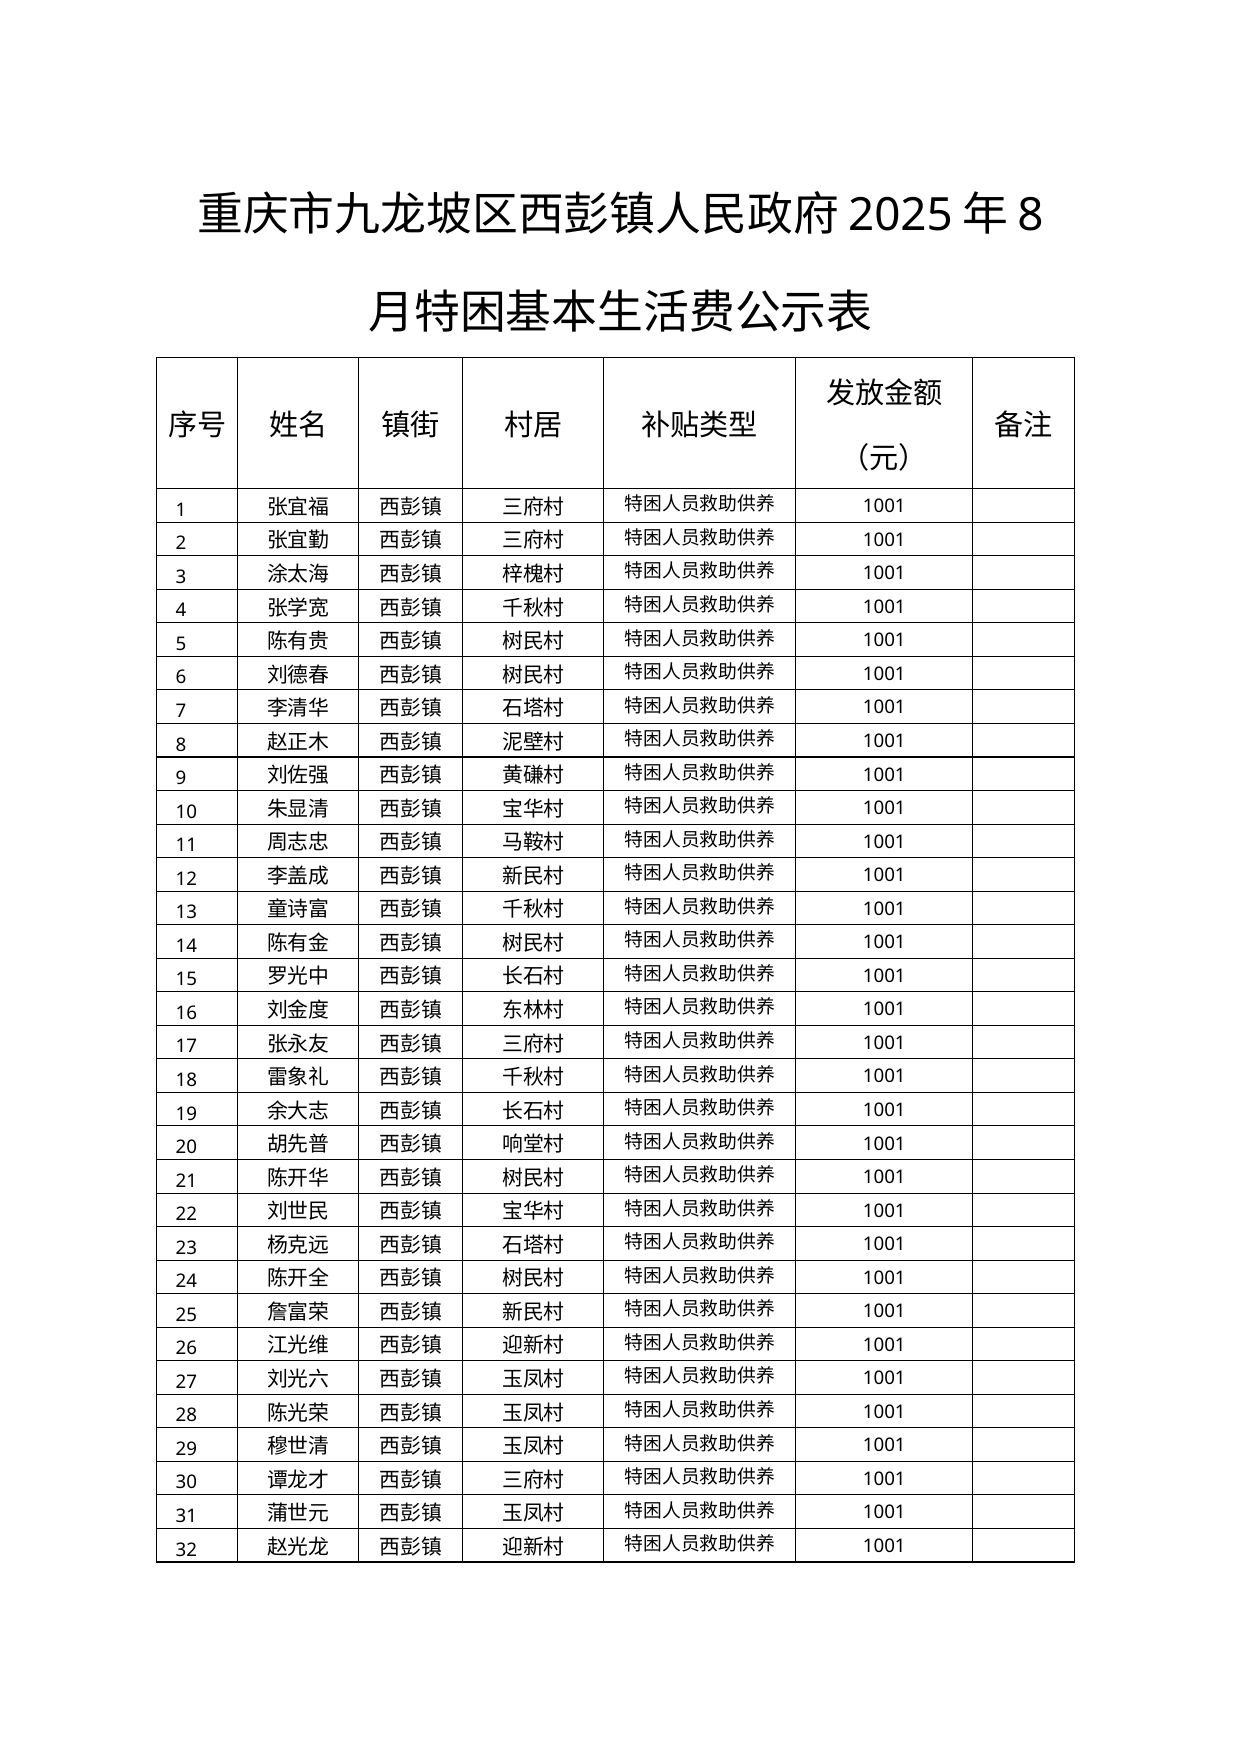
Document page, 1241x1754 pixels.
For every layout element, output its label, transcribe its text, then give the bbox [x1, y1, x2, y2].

table_cell 1001 [796, 1529, 972, 1561]
table_cell 1001 [796, 1261, 972, 1293]
table_cell 西彭镇 [359, 523, 462, 555]
table_cell 1001 [796, 1361, 972, 1394]
table_cell [157, 1059, 237, 1092]
table_cell [157, 1294, 237, 1327]
table_cell [973, 1462, 1074, 1494]
table_cell 特困人员救助供养 [604, 724, 795, 756]
table_cell [973, 1294, 1074, 1327]
table_cell 迎新村 [463, 1328, 603, 1360]
table_cell [157, 1261, 237, 1293]
table_cell 陈有金 [238, 925, 358, 958]
table_cell 1001 [796, 925, 972, 958]
table_cell 1001 [796, 724, 972, 756]
table_cell 新民村 [463, 858, 603, 891]
table_cell 特困人员救助供养 [604, 1395, 795, 1427]
table_cell 1001 [796, 992, 972, 1025]
table_cell [973, 590, 1074, 622]
table_cell 蒲世元 [238, 1495, 358, 1528]
table_cell 赵正木 [238, 724, 358, 756]
table_cell 特困人员救助供养 [604, 523, 795, 555]
table_cell 西彭镇 [359, 724, 462, 756]
table_cell 千秋村 [463, 590, 603, 622]
table_cell 刘世民 [238, 1194, 358, 1226]
table_cell 马鞍村 [463, 825, 603, 857]
table_cell [157, 556, 237, 589]
table_cell [973, 1227, 1074, 1259]
table_cell 石塔村 [463, 1227, 603, 1259]
table_cell [157, 1328, 237, 1360]
table_cell 新民村 [463, 1294, 603, 1327]
table_cell 树民村 [463, 623, 603, 656]
table_cell [973, 724, 1074, 756]
table_cell 1001 [796, 1395, 972, 1427]
table_cell [157, 992, 237, 1025]
table_cell 特困人员救助供养 [604, 1495, 795, 1528]
table_cell 李清华 [238, 690, 358, 723]
table_cell 特困人员救助供养 [604, 959, 795, 991]
table_cell 西彭镇 [359, 623, 462, 656]
table_cell [973, 992, 1074, 1025]
table_cell [973, 523, 1074, 555]
table_cell 特困人员救助供养 [604, 1026, 795, 1058]
table_cell 涂太海 [238, 556, 358, 589]
table_cell [973, 892, 1074, 924]
table_cell 特困人员救助供养 [604, 556, 795, 589]
table_cell 树民村 [463, 657, 603, 689]
table_cell 陈有贵 [238, 623, 358, 656]
table_cell 西彭镇 [359, 657, 462, 689]
table_cell [973, 1328, 1074, 1360]
table_header 镇街 [359, 358, 462, 488]
table_cell 三府村 [463, 489, 603, 522]
table_cell [157, 1093, 237, 1125]
table_cell 长石村 [463, 959, 603, 991]
table_cell 特困人员救助供养 [604, 657, 795, 689]
table_cell 1001 [796, 1059, 972, 1092]
table_cell [157, 925, 237, 958]
table_cell 西彭镇 [359, 1126, 462, 1159]
table_cell 1001 [796, 1126, 972, 1159]
table_cell 特困人员救助供养 [604, 1361, 795, 1394]
table_cell 西彭镇 [359, 1026, 462, 1058]
table_header 姓名 [238, 358, 358, 488]
table_cell 西彭镇 [359, 825, 462, 857]
table_cell [973, 690, 1074, 723]
table_cell [973, 1495, 1074, 1528]
table_header 序号 [157, 358, 237, 488]
text 重庆市九龙坡区西彭镇人民政府2025年8月特困基本生活费公示表 [170, 162, 1070, 357]
table_cell 1001 [796, 556, 972, 589]
table_cell 西彭镇 [359, 1261, 462, 1293]
table_cell 张宜福 [238, 489, 358, 522]
table_cell 西彭镇 [359, 758, 462, 790]
table_cell 张永友 [238, 1026, 358, 1058]
table_cell 1001 [796, 1194, 972, 1226]
table_cell [157, 1227, 237, 1259]
table_cell 1001 [796, 825, 972, 857]
table_cell 三府村 [463, 523, 603, 555]
table_cell 三府村 [463, 1026, 603, 1058]
table_cell 玉凤村 [463, 1428, 603, 1461]
table_cell 1001 [796, 892, 972, 924]
table_cell 特困人员救助供养 [604, 1059, 795, 1092]
table_cell 西彭镇 [359, 892, 462, 924]
table_cell [157, 724, 237, 756]
table_cell 1001 [796, 1328, 972, 1360]
table_cell 树民村 [463, 1160, 603, 1192]
table_cell 西彭镇 [359, 556, 462, 589]
table_cell [157, 758, 237, 790]
table_cell 张学宽 [238, 590, 358, 622]
table_cell 1001 [796, 1462, 972, 1494]
table_cell 西彭镇 [359, 959, 462, 991]
table_header 补贴类型 [604, 358, 795, 488]
table_cell [157, 1026, 237, 1058]
table_cell [157, 1428, 237, 1461]
table_cell 树民村 [463, 925, 603, 958]
table_cell [973, 959, 1074, 991]
table_cell 杨克远 [238, 1227, 358, 1259]
table_cell 江光维 [238, 1328, 358, 1360]
table_header 备注 [973, 358, 1074, 488]
table_cell 罗光中 [238, 959, 358, 991]
table_header 村居 [463, 358, 603, 488]
table_cell [973, 1093, 1074, 1125]
table_cell [973, 858, 1074, 891]
table_cell [973, 758, 1074, 790]
table_cell 三府村 [463, 1462, 603, 1494]
table_cell 西彭镇 [359, 858, 462, 891]
table_cell 西彭镇 [359, 1462, 462, 1494]
table_cell 黄磏村 [463, 758, 603, 790]
table_cell 石塔村 [463, 690, 603, 723]
table_cell [973, 925, 1074, 958]
table_cell 迎新村 [463, 1529, 603, 1561]
table_cell 刘金度 [238, 992, 358, 1025]
table_cell [157, 590, 237, 622]
table_cell 西彭镇 [359, 590, 462, 622]
table_cell 特困人员救助供养 [604, 489, 795, 522]
table_cell 玉凤村 [463, 1395, 603, 1427]
table_cell 西彭镇 [359, 1194, 462, 1226]
table_cell 谭龙才 [238, 1462, 358, 1494]
table_cell [157, 623, 237, 656]
table_cell 1001 [796, 1495, 972, 1528]
table_cell 1001 [796, 758, 972, 790]
table_cell 特困人员救助供养 [604, 1126, 795, 1159]
table_cell [157, 690, 237, 723]
table_cell 宝华村 [463, 1194, 603, 1226]
table_cell 1001 [796, 523, 972, 555]
table_cell [157, 858, 237, 891]
table_cell 特困人员救助供养 [604, 1194, 795, 1226]
table_cell 特困人员救助供养 [604, 1529, 795, 1561]
table_cell [157, 825, 237, 857]
table_cell 余大志 [238, 1093, 358, 1125]
table_cell 1001 [796, 623, 972, 656]
table_cell 周志忠 [238, 825, 358, 857]
table_cell 特困人员救助供养 [604, 791, 795, 823]
table_cell 1001 [796, 690, 972, 723]
table_cell [157, 1395, 237, 1427]
table_cell 詹富荣 [238, 1294, 358, 1327]
table_cell 李盖成 [238, 858, 358, 891]
table_cell 雷象礼 [238, 1059, 358, 1092]
table_cell 刘佐强 [238, 758, 358, 790]
table_cell 西彭镇 [359, 1328, 462, 1360]
table_cell 穆世清 [238, 1428, 358, 1461]
table_cell 树民村 [463, 1261, 603, 1293]
table_cell 特困人员救助供养 [604, 892, 795, 924]
table_cell 宝华村 [463, 791, 603, 823]
table_cell [973, 1261, 1074, 1293]
table_cell 特困人员救助供养 [604, 1462, 795, 1494]
table_cell 特困人员救助供养 [604, 1227, 795, 1259]
table_cell 响堂村 [463, 1126, 603, 1159]
table_cell [157, 1126, 237, 1159]
table_cell 西彭镇 [359, 1428, 462, 1461]
table_cell [157, 1529, 237, 1561]
table_cell 西彭镇 [359, 1093, 462, 1125]
table_cell 1001 [796, 1160, 972, 1192]
table_cell [157, 1361, 237, 1394]
table_cell [973, 1194, 1074, 1226]
table_cell [157, 1160, 237, 1192]
table_cell 西彭镇 [359, 1529, 462, 1561]
table_cell 朱显清 [238, 791, 358, 823]
table_cell 1001 [796, 1227, 972, 1259]
table_cell 泥壁村 [463, 724, 603, 756]
table_cell 特困人员救助供养 [604, 690, 795, 723]
table_cell [973, 1361, 1074, 1394]
table_cell 东林村 [463, 992, 603, 1025]
table_cell [157, 1495, 237, 1528]
table_cell 陈开全 [238, 1261, 358, 1293]
table_cell 赵光龙 [238, 1529, 358, 1561]
table_cell 西彭镇 [359, 1294, 462, 1327]
table_cell [157, 1462, 237, 1494]
table_cell 1001 [796, 1026, 972, 1058]
table_cell 1001 [796, 1093, 972, 1125]
table_header 发放金额（元） [796, 358, 972, 488]
table_cell 特困人员救助供养 [604, 623, 795, 656]
table_cell 西彭镇 [359, 1361, 462, 1394]
table_cell [157, 892, 237, 924]
table_cell 千秋村 [463, 1059, 603, 1092]
table_cell 西彭镇 [359, 489, 462, 522]
table_cell 长石村 [463, 1093, 603, 1125]
table_cell [973, 1160, 1074, 1192]
table_cell [973, 825, 1074, 857]
table_cell 1001 [796, 791, 972, 823]
table_cell 特困人员救助供养 [604, 1093, 795, 1125]
table_cell [973, 1026, 1074, 1058]
table_cell [973, 1126, 1074, 1159]
table_cell 特困人员救助供养 [604, 825, 795, 857]
table_cell 特困人员救助供养 [604, 1294, 795, 1327]
table_cell [157, 523, 237, 555]
table_cell [973, 657, 1074, 689]
table_cell 西彭镇 [359, 1495, 462, 1528]
table_cell [973, 1428, 1074, 1461]
table_cell [973, 489, 1074, 522]
table_cell 西彭镇 [359, 1227, 462, 1259]
table_cell [157, 489, 237, 522]
table_cell 陈光荣 [238, 1395, 358, 1427]
table_cell 1001 [796, 489, 972, 522]
table_cell 特困人员救助供养 [604, 1160, 795, 1192]
table_cell [973, 1059, 1074, 1092]
table_cell 西彭镇 [359, 925, 462, 958]
table_cell 1001 [796, 1428, 972, 1461]
table_cell [973, 791, 1074, 823]
table_cell [157, 791, 237, 823]
table_cell 1001 [796, 657, 972, 689]
table_cell 西彭镇 [359, 992, 462, 1025]
table_cell 特困人员救助供养 [604, 925, 795, 958]
table_cell 西彭镇 [359, 690, 462, 723]
table_cell 特困人员救助供养 [604, 590, 795, 622]
table_cell 特困人员救助供养 [604, 1328, 795, 1360]
table_cell 玉凤村 [463, 1495, 603, 1528]
table_cell [157, 959, 237, 991]
table_cell 梓槐村 [463, 556, 603, 589]
table_cell 千秋村 [463, 892, 603, 924]
table_cell 1001 [796, 858, 972, 891]
table_cell 特困人员救助供养 [604, 858, 795, 891]
table_cell [973, 623, 1074, 656]
table_cell 1001 [796, 590, 972, 622]
table_cell 西彭镇 [359, 1395, 462, 1427]
table_cell 1001 [796, 959, 972, 991]
table_cell 刘光六 [238, 1361, 358, 1394]
table_cell 1001 [796, 1294, 972, 1327]
table_cell 特困人员救助供养 [604, 758, 795, 790]
table_cell 西彭镇 [359, 1160, 462, 1192]
table_cell 张宜勤 [238, 523, 358, 555]
table_cell 特困人员救助供养 [604, 992, 795, 1025]
table_cell 胡先普 [238, 1126, 358, 1159]
table_cell [973, 1395, 1074, 1427]
table_cell [973, 556, 1074, 589]
table_cell [157, 657, 237, 689]
table_cell 玉凤村 [463, 1361, 603, 1394]
table_cell 刘德春 [238, 657, 358, 689]
table_cell [973, 1529, 1074, 1561]
table_cell [157, 1194, 237, 1226]
table_cell 童诗富 [238, 892, 358, 924]
table_cell 西彭镇 [359, 1059, 462, 1092]
table_cell 特困人员救助供养 [604, 1261, 795, 1293]
table_cell 特困人员救助供养 [604, 1428, 795, 1461]
table_cell 陈开华 [238, 1160, 358, 1192]
table_cell 西彭镇 [359, 791, 462, 823]
